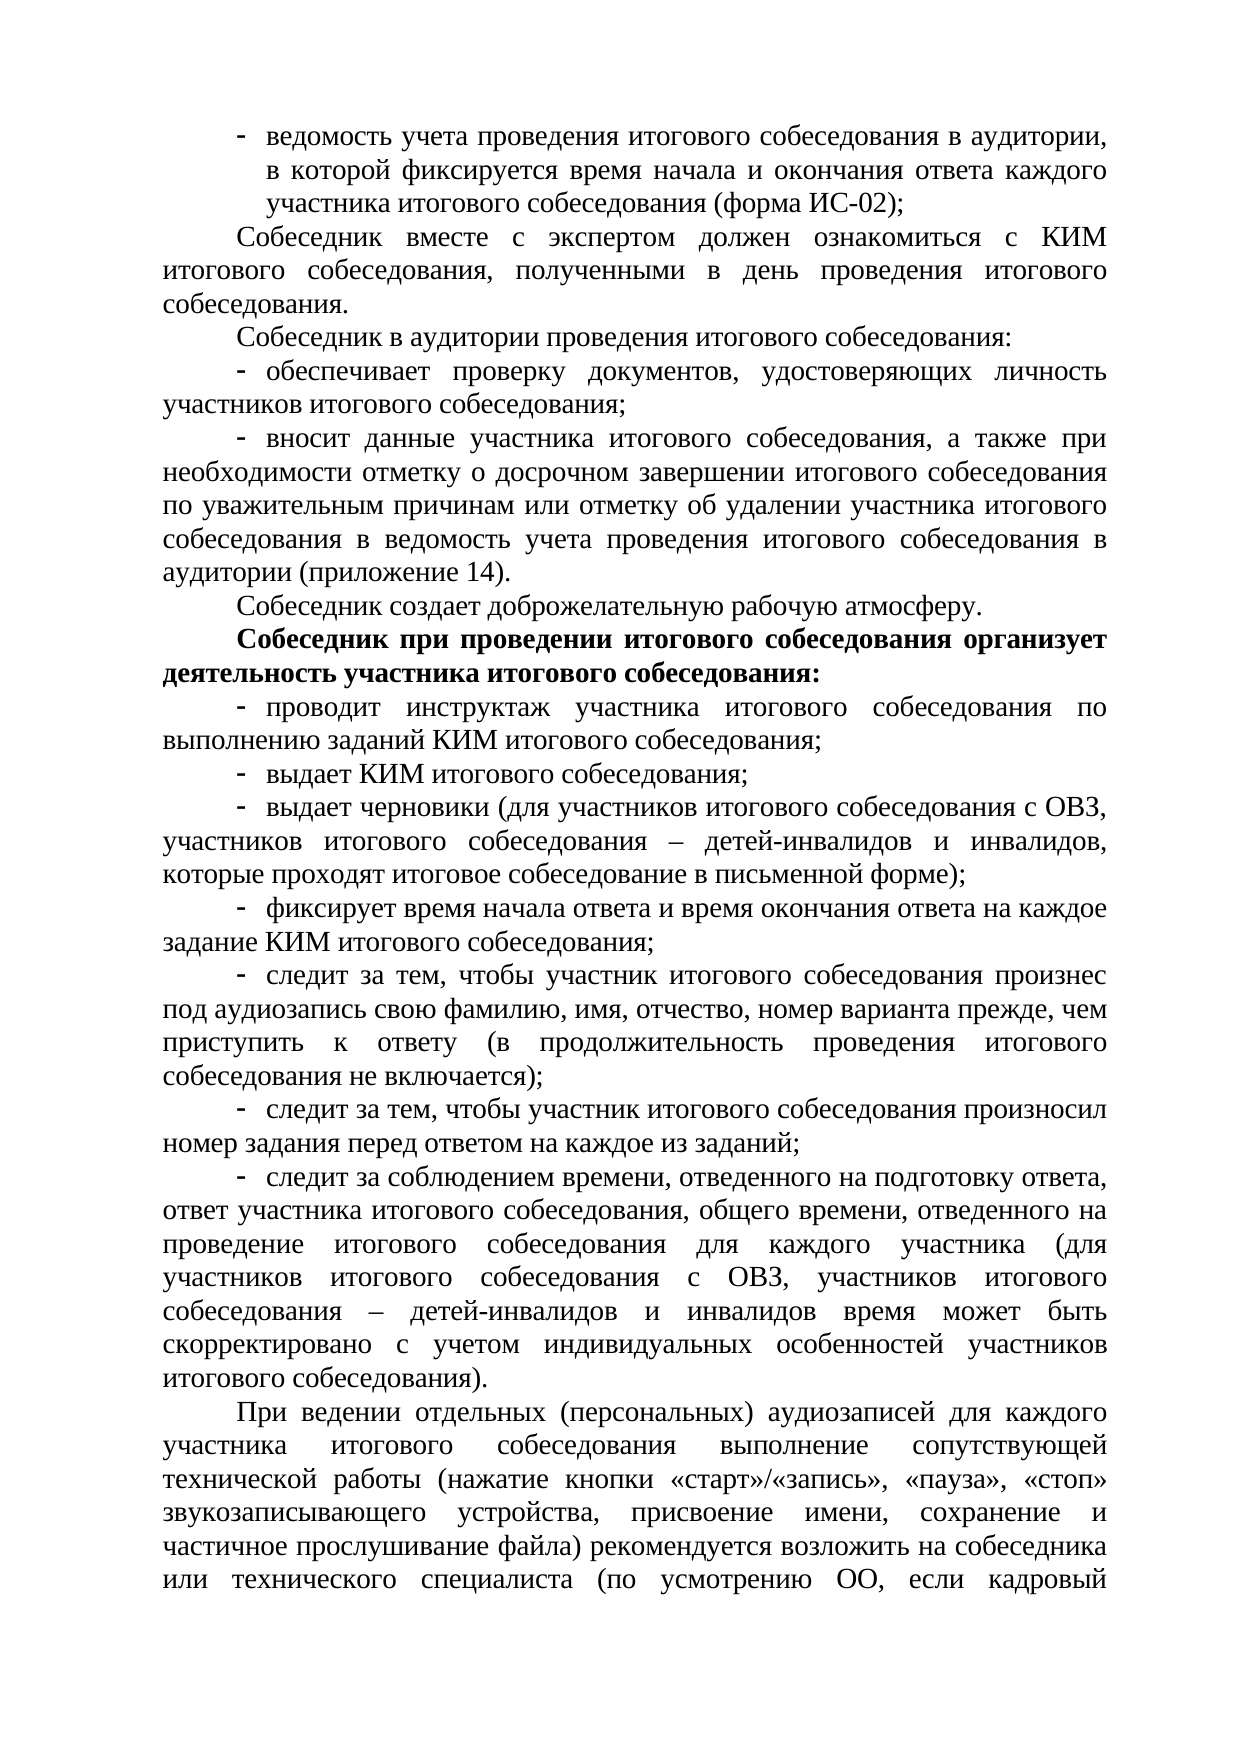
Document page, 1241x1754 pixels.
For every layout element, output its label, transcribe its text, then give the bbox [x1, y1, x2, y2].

list вносит данные участника итогового собеседования, а также при необходимости отметку о досрочном завершении итогового собеседования по уважительным причинам или отметку об удалении участника итогового собеседования в ведомость учета проведения итогового собеседования в аудитории (приложение 14). [162, 420, 1107, 588]
list следит за тем, чтобы участник итогового собеседования произносил номер задания перед ответом на каждое из заданий; [162, 1092, 1107, 1159]
list проводит инструктаж участника итогового собеседования по выполнению заданий КИМ итогового собеседования; [162, 689, 1107, 756]
text Собеседник создает доброжелательную рабочую атмосферу. [162, 588, 1107, 622]
list следит за соблюдением времени, отведенного на подготовку ответа, ответ участника итогового собеседования, общего времени, отведенного на проведение итогового собеседования для каждого участника (для участников итогового собеседования с ОВЗ, участников итогового собеседования – детей-инвалидов и инвалидов время может быть скорректировано с учетом индивидуальных особенностей участников итогового собеседования). [162, 1159, 1107, 1394]
list выдает черновики (для участников итогового собеседования с ОВЗ, участников итогового собеседования – детей-инвалидов и инвалидов, которые проходят итоговое собеседование в письменной форме); [162, 789, 1107, 890]
list фиксирует время начала ответа и время окончания ответа на каждое задание КИМ итогового собеседования; [162, 890, 1107, 957]
list следит за тем, чтобы участник итогового собеседования произнес под аудиозапись свою фамилию, имя, отчество, номер варианта прежде, чем приступить к ответу (в продолжительность проведения итогового собеседования не включается); [162, 957, 1107, 1092]
text Собеседник в аудитории проведения итогового собеседования: [162, 319, 1107, 353]
list обеспечивает проверку документов, удостоверяющих личность участников итогового собеседования; [162, 353, 1107, 420]
list выдает КИМ итогового собеседования; [162, 756, 1107, 789]
text Собеседник при проведении итогового собеседования организует деятельность участника итогового собеседования: [162, 622, 1107, 689]
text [162, 1394, 1107, 1595]
text Собеседник вместе с экспертом должен ознакомиться с КИМ итогового собеседования, полученными в день проведения итогового собеседования. [162, 219, 1107, 319]
list ведомость учета проведения итогового собеседования в аудитории, в которой фиксируется время начала и окончания ответа каждого участника итогового собеседования (форма ИС-02); [236, 118, 1107, 219]
